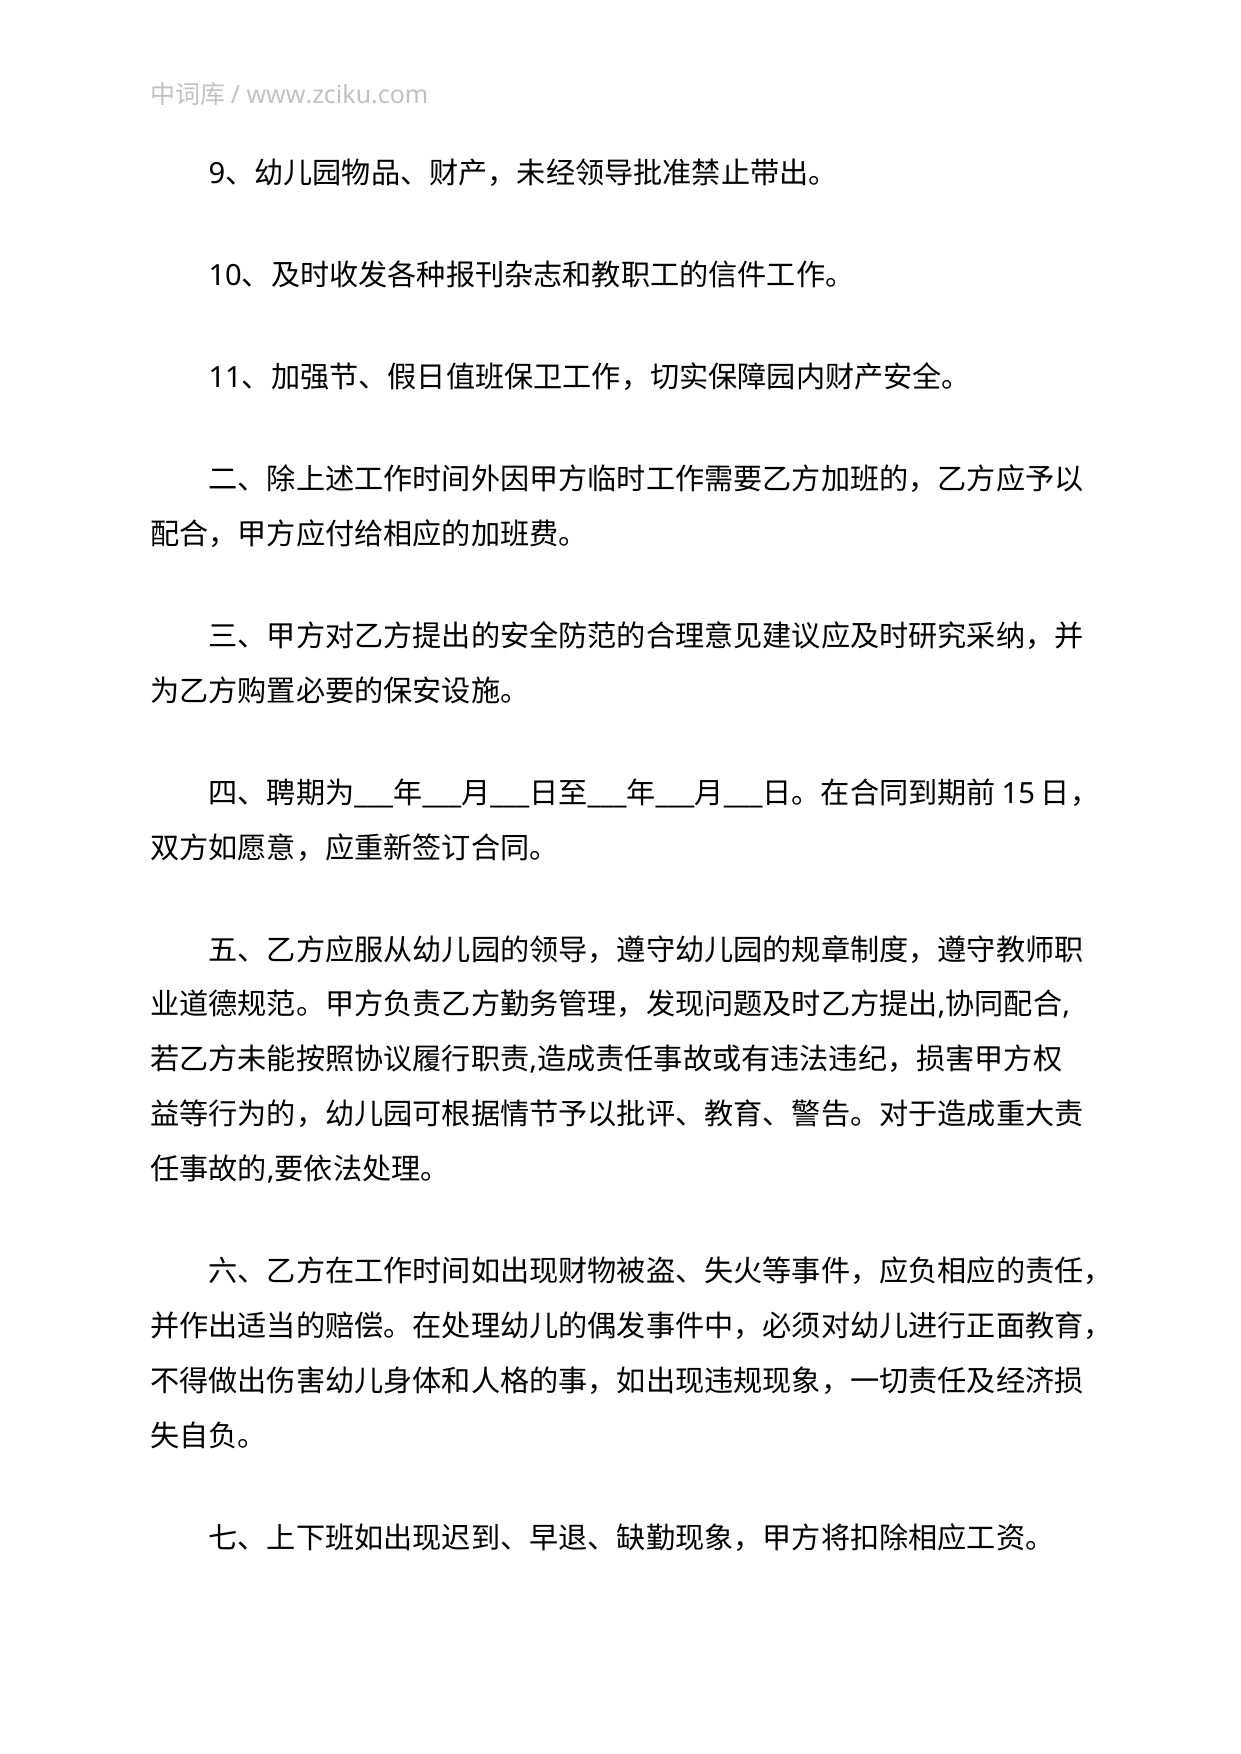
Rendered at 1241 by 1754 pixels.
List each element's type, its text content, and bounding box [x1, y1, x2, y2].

text 二、除上述工作时间外因甲方临时工作需要乙方加班的，乙方应予以配合，甲方应付给相应的加班费。 [150, 456, 1090, 553]
text 四、聘期为___年___月___日至___年___月___日。在合同到期前15日，双方如愿意，应重新签订合同。 [150, 769, 1090, 867]
text 七、上下班如出现迟到、早退、缺勤现象，甲方将扣除相应工资。 [150, 1514, 1090, 1557]
text 五、乙方应服从幼儿园的领导，遵守幼儿园的规章制度，遵守教师职业道德规范。甲方负责乙方勤务管理，发现问题及时乙方提出,协同配合,若乙方未能按照协议履行职责,造成责任事故或有违法违纪，损害甲方权益等行为的，幼儿园可根据情节予以批评、教育、警告。对于造成重大责任事故的,要依法处理。 [150, 926, 1090, 1188]
text 11、加强节、假日值班保卫工作，切实保障园内财产安全。 [150, 354, 1090, 396]
text 10、及时收发各种报刊杂志和教职工的信件工作。 [150, 252, 1090, 294]
text 9、幼儿园物品、财产，未经领导批准禁止带出。 [150, 150, 1090, 192]
text 六、乙方在工作时间如出现财物被盗、失火等事件，应负相应的责任，并作出适当的赔偿。在处理幼儿的偶发事件中，必须对幼儿进行正面教育，不得做出伤害幼儿身体和人格的事，如出现违规现象，一切责任及经济损失自负。 [150, 1248, 1090, 1455]
text 三、甲方对乙方提出的安全防范的合理意见建议应及时研究采纳，并为乙方购置必要的保安设施。 [150, 613, 1090, 710]
